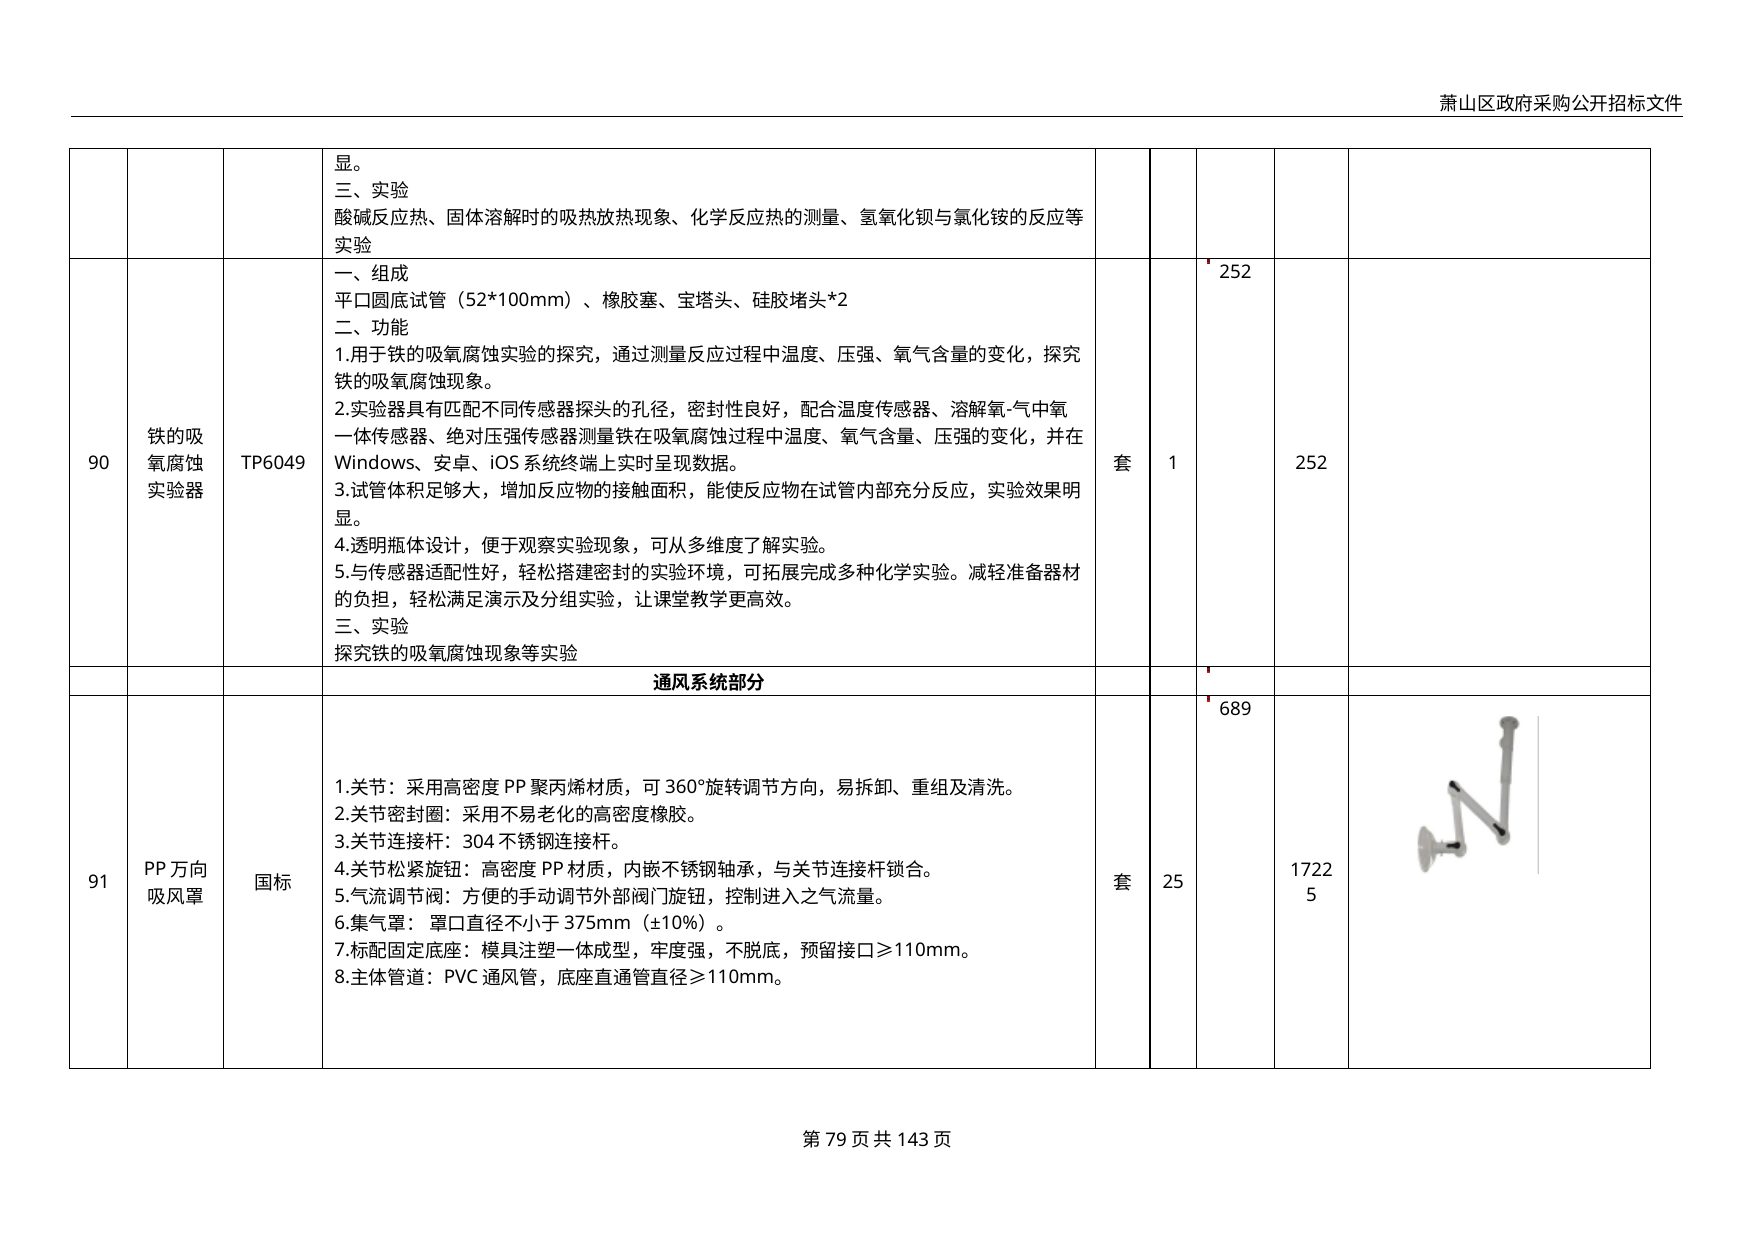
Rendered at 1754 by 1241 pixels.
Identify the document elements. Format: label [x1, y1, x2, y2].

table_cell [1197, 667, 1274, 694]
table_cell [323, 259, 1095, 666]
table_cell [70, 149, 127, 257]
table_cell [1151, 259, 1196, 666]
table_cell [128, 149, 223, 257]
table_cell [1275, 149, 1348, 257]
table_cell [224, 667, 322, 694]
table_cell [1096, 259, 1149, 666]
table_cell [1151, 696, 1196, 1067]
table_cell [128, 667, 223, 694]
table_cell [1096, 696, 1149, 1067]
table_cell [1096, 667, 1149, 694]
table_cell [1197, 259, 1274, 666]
picture [1404, 716, 1540, 874]
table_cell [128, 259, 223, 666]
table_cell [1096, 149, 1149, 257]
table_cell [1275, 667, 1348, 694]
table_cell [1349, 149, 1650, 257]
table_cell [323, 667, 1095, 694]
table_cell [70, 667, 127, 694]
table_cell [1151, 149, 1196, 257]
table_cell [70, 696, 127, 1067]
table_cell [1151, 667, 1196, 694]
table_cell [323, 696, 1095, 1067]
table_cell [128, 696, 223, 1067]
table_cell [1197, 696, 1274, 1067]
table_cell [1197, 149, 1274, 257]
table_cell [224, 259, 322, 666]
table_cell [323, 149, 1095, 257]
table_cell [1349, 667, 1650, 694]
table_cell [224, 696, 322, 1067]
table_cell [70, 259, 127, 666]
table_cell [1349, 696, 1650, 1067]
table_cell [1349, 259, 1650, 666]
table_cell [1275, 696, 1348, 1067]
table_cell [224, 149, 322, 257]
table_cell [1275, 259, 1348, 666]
